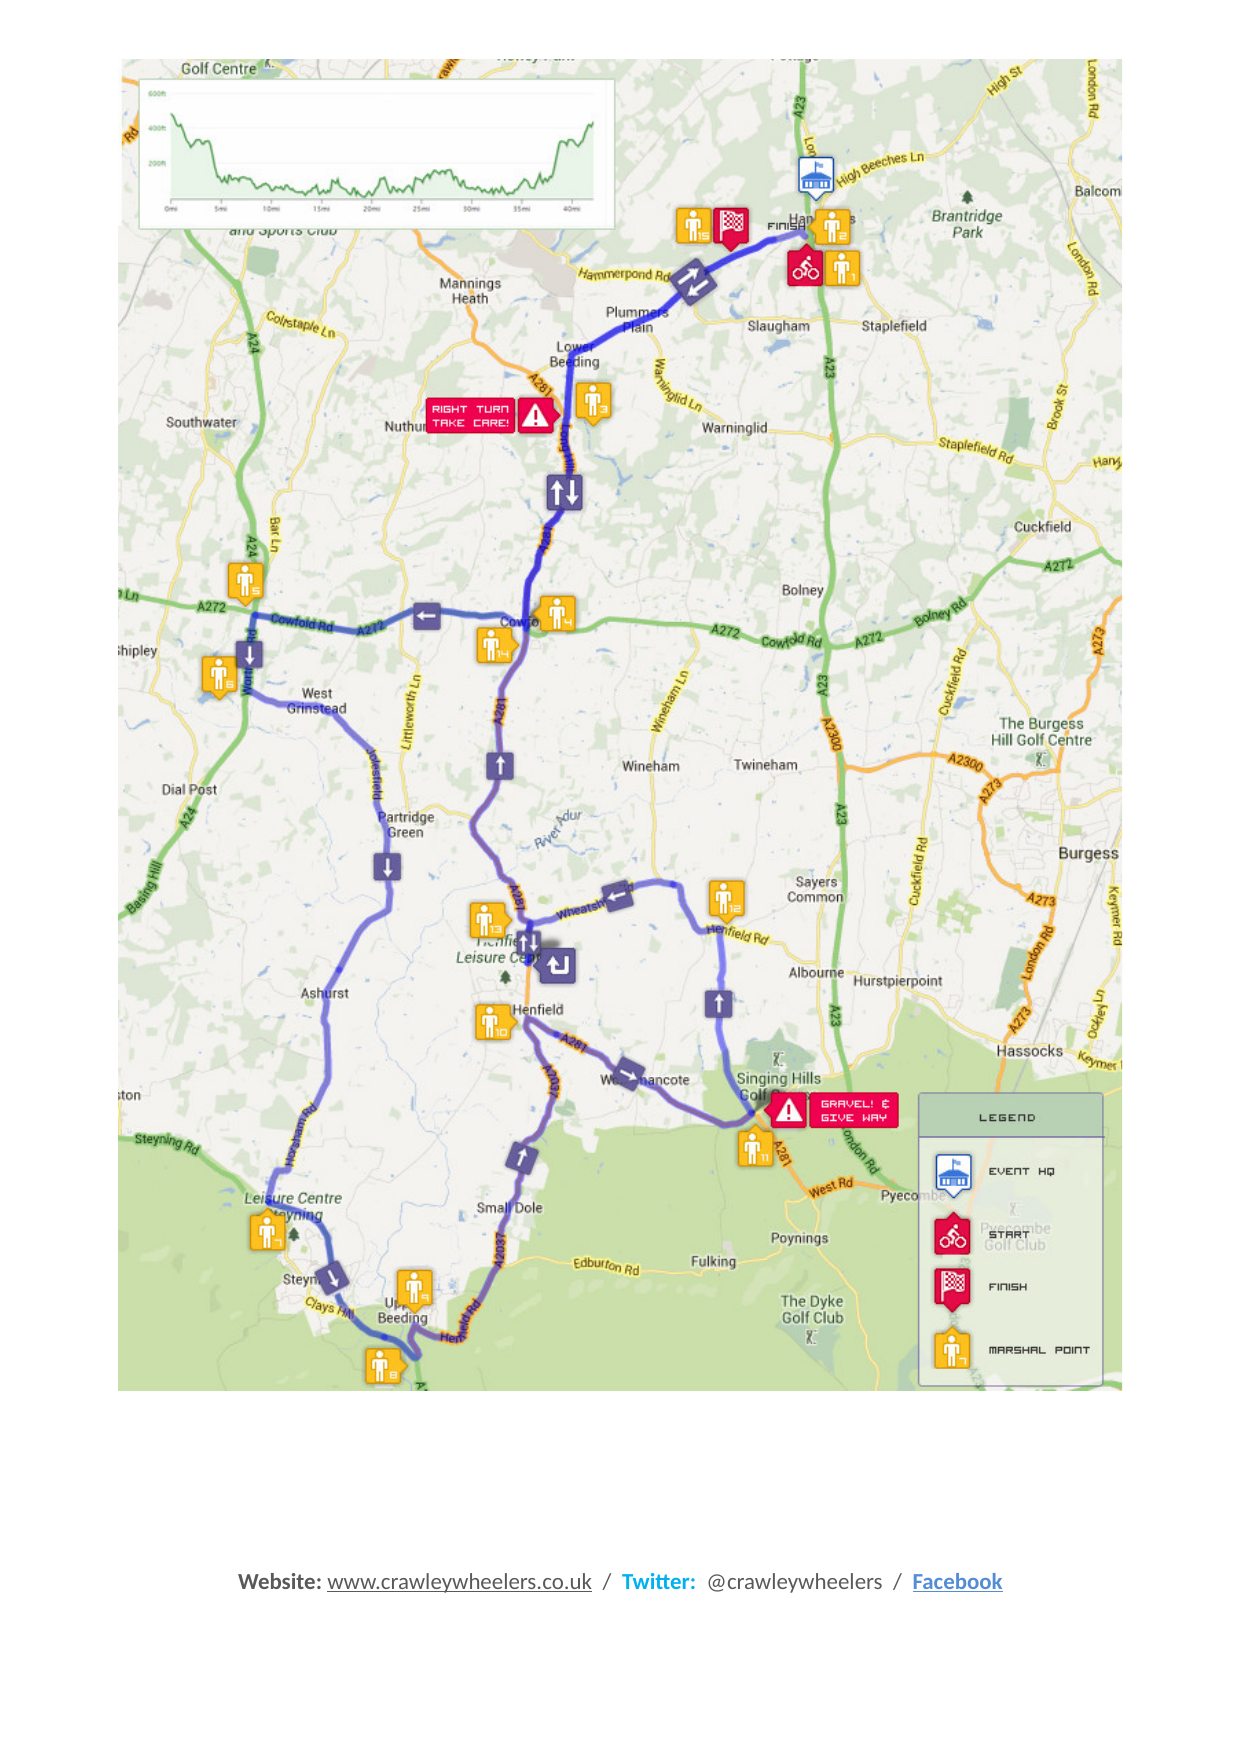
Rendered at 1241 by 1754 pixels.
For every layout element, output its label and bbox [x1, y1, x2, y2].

picture [118, 59, 1123, 1391]
